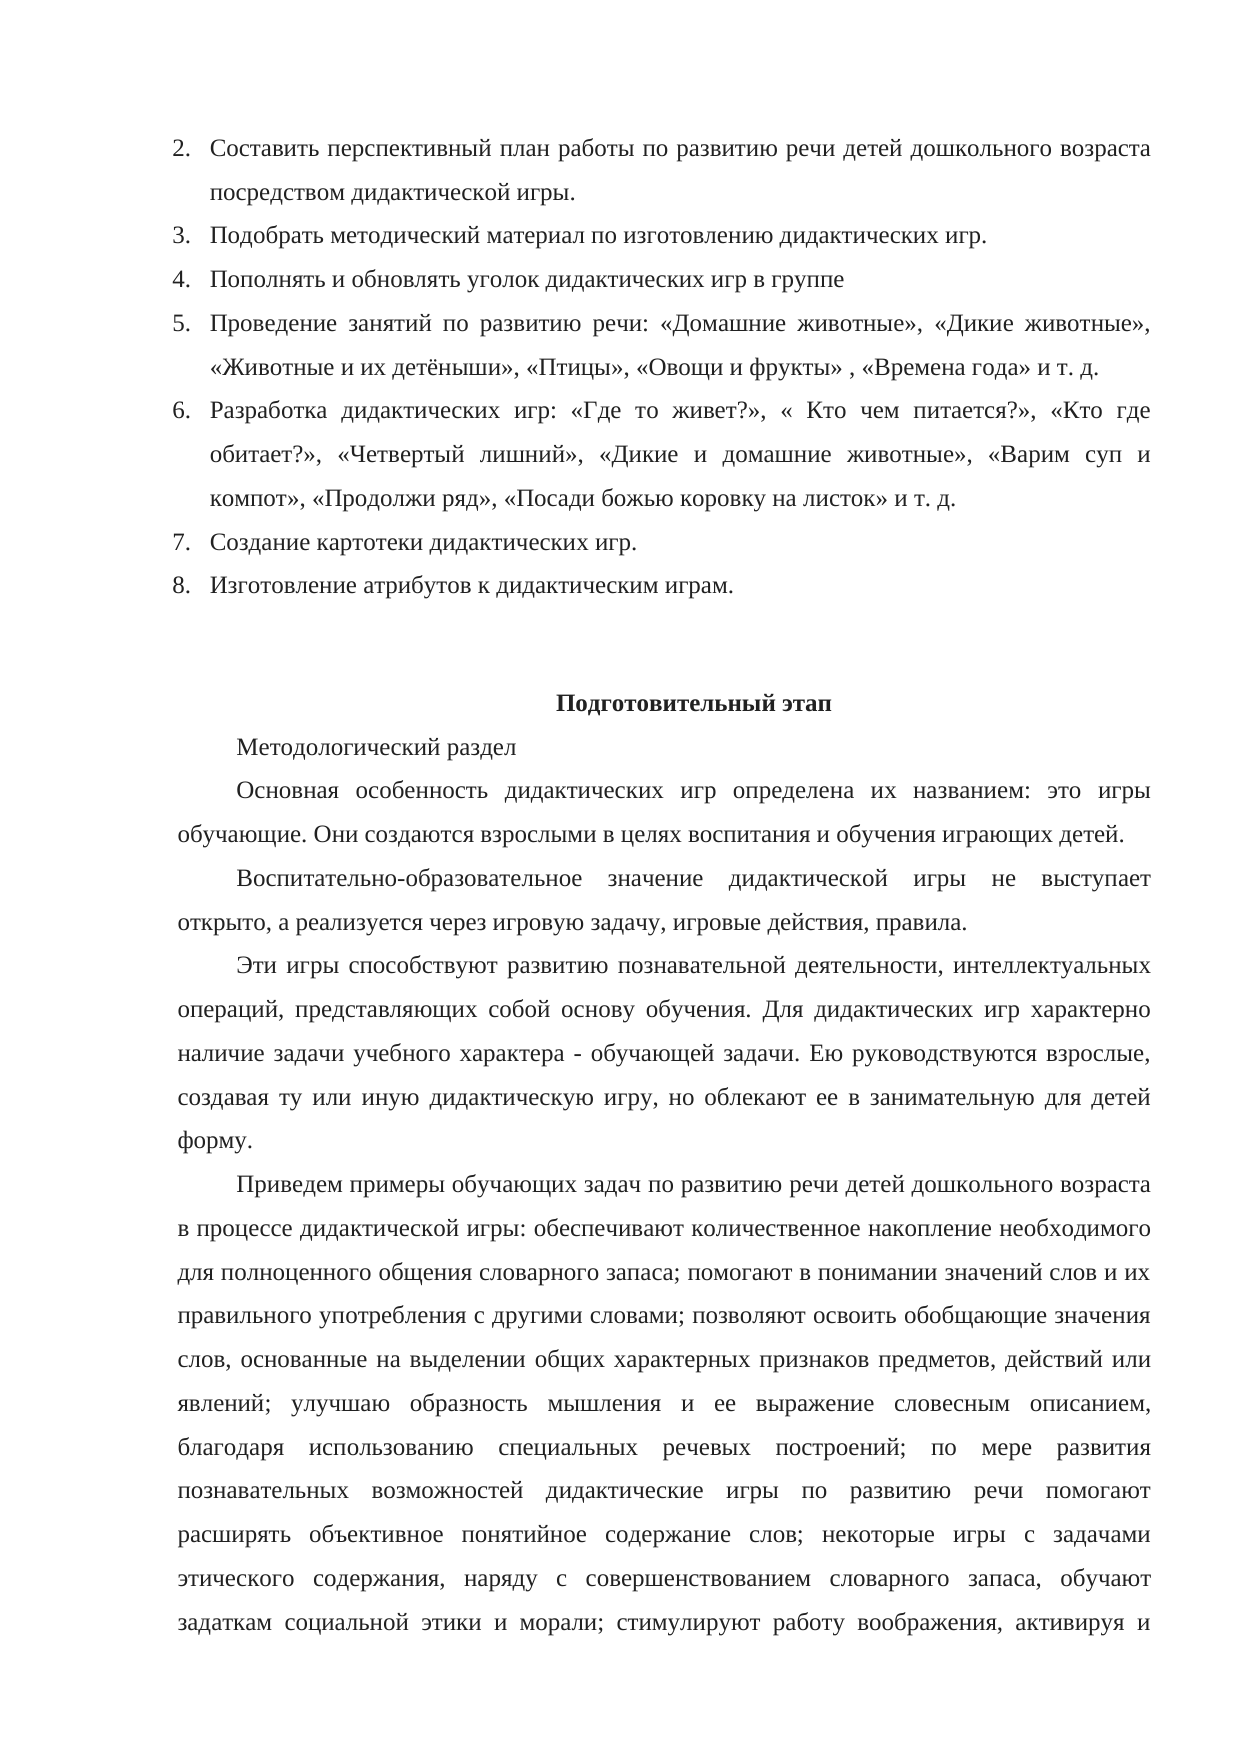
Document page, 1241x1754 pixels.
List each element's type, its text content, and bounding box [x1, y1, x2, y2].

text Эти игры способствуют развитию познавательной деятельности, интеллектуальных операций, представляющих собой основу обучения. Для дидактических игр характерно наличие задачи учебного характера - обучающей задачи. Ею руководствуются взрослые, создавая ту или иную дидактическую игру, но облекают ее в занимательную для детей форму. [177, 935, 1152, 1154]
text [177, 1154, 1152, 1635]
list Проведение занятий по развитию речи: «Домашние животные», «Дикие животные», «Животные и их детёныши», «Птицы», «Овощи и фрукты» , «Времена года» и т. д. [172, 293, 1152, 381]
text Подготовительный этап [177, 673, 1152, 717]
list Разработка дидактических игр: «Где то живет?», « Кто чем питается?», «Кто где обитает?», «Четвертый лишний», «Дикие и домашние животные», «Варим суп и компот», «Продолжи ряд», «Посади божью коровку на листок» и т. д. [172, 381, 1152, 512]
list Создание картотеки дидактических игр. [172, 512, 1152, 556]
list Подобрать методический материал по изготовлению дидактических игр. [172, 206, 1152, 249]
list Пополнять и обновлять уголок дидактических игр в группе [172, 249, 1152, 293]
list Изготовление атрибутов к дидактическим играм. [172, 556, 1152, 599]
text Основная особенность дидактических игр определена их названием: это игры обучающие. Они создаются взрослыми в целях воспитания и обучения играющих детей. [177, 760, 1152, 848]
text Методологический раздел [177, 717, 1152, 760]
text Воспитательно-образовательное значение дидактической игры не выступает открыто, а реализуется через игровую задачу, игровые действия, правила. [177, 848, 1152, 935]
list Составить перспективный план работы по развитию речи детей дошкольного возраста посредством дидактической игры. [172, 118, 1152, 206]
